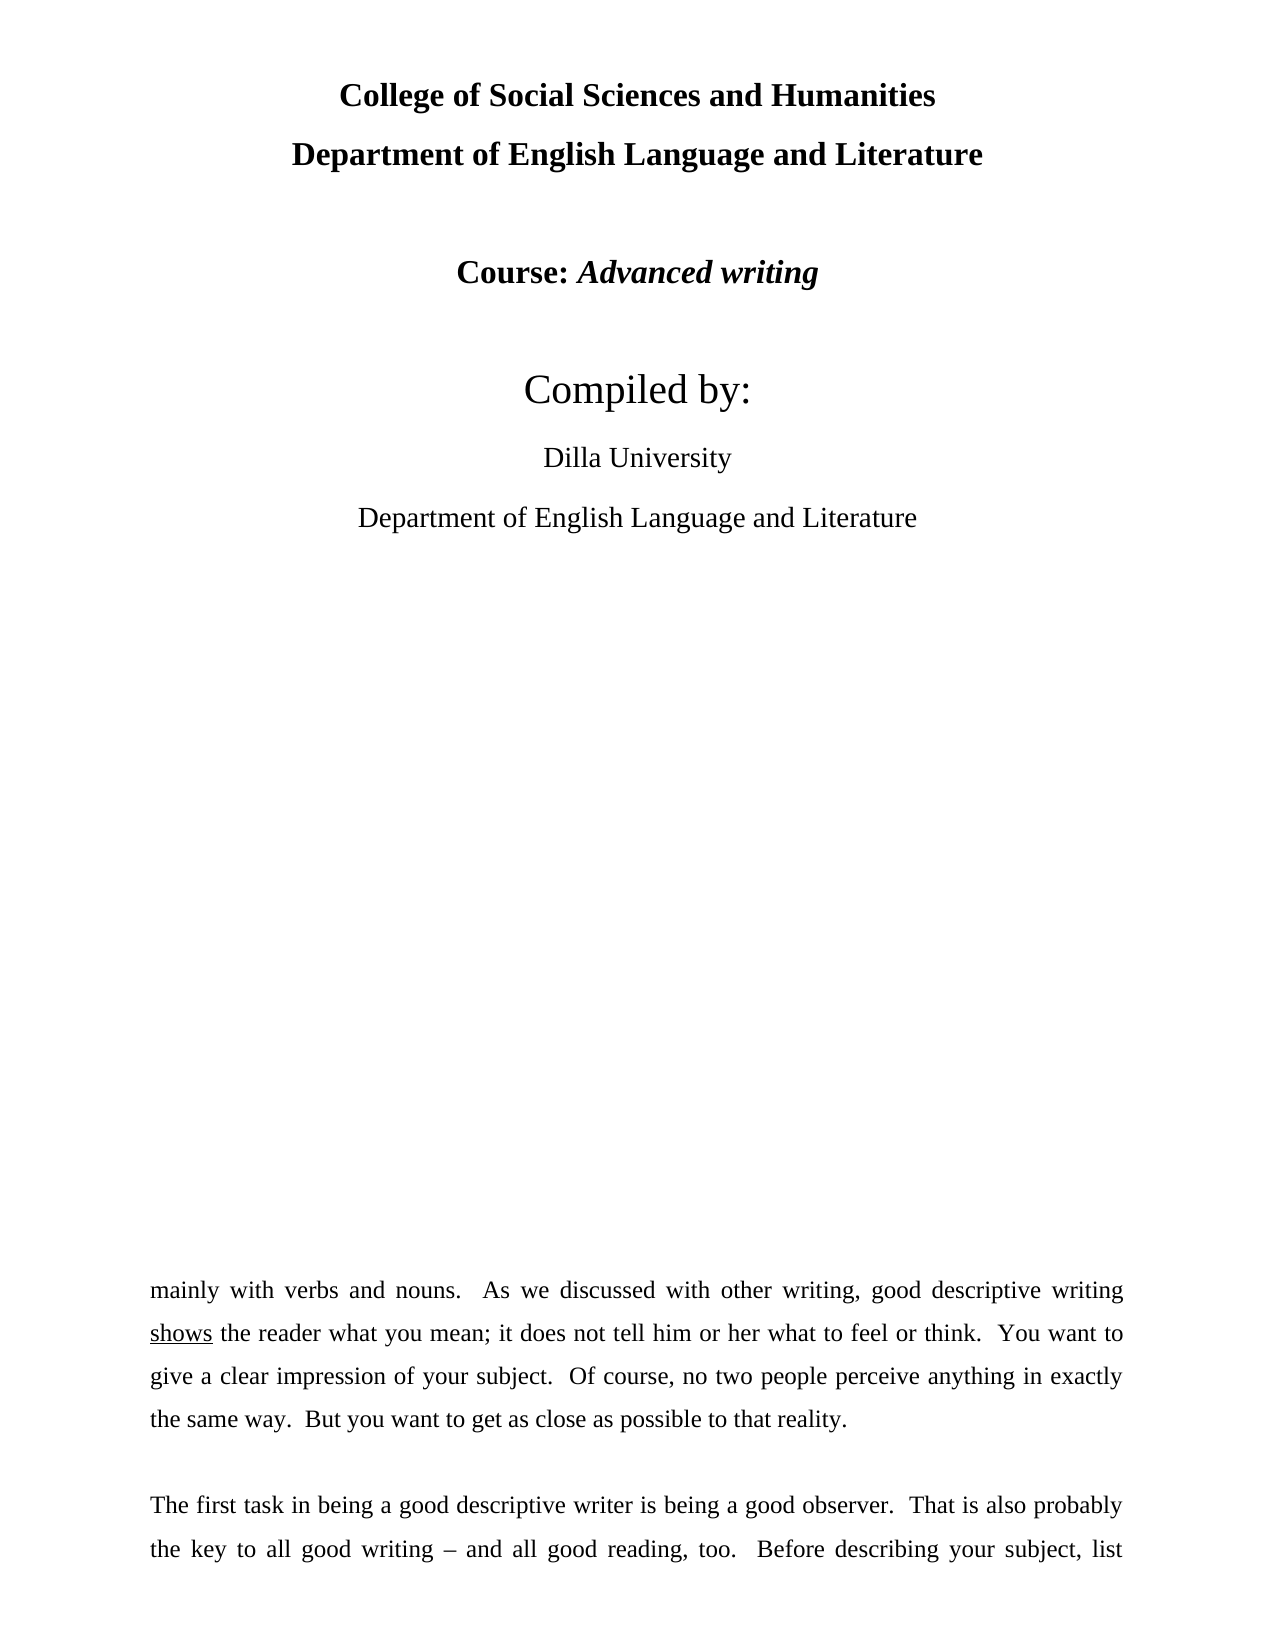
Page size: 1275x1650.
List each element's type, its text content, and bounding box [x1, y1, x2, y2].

text Good descriptive writing uses all five senses (as does the imagery good writers use). You should use specific and vivid verbs, nouns, and adjectives in describing your subject; in fact, write mainly with verbs and nouns. As we discussed with other writing, good descriptive writing shows the reader what you mean; it does not tell him or her what to feel or think. You want to give a clear impression of your subject. Of course, no two people perceive anything in exactly the same way. But you want to get as close as possible to that reality. [150, 1275, 1125, 1433]
text The first task in being a good descriptive writer is being a good observer. That is also probably the key to all good writing – and all good reading, too. Before describing your subject, list details about it and all the impressions you have of it. Be as specific and evocative as possible. Then see how these many impressions can be unified into one, single, clear, focused effect. As with the other essays you have written, you should aim to limit your subject to keep your focus specific: as always, it is better to say a lot about a small topic than to say a little bit about many things. [150, 1491, 1125, 1562]
